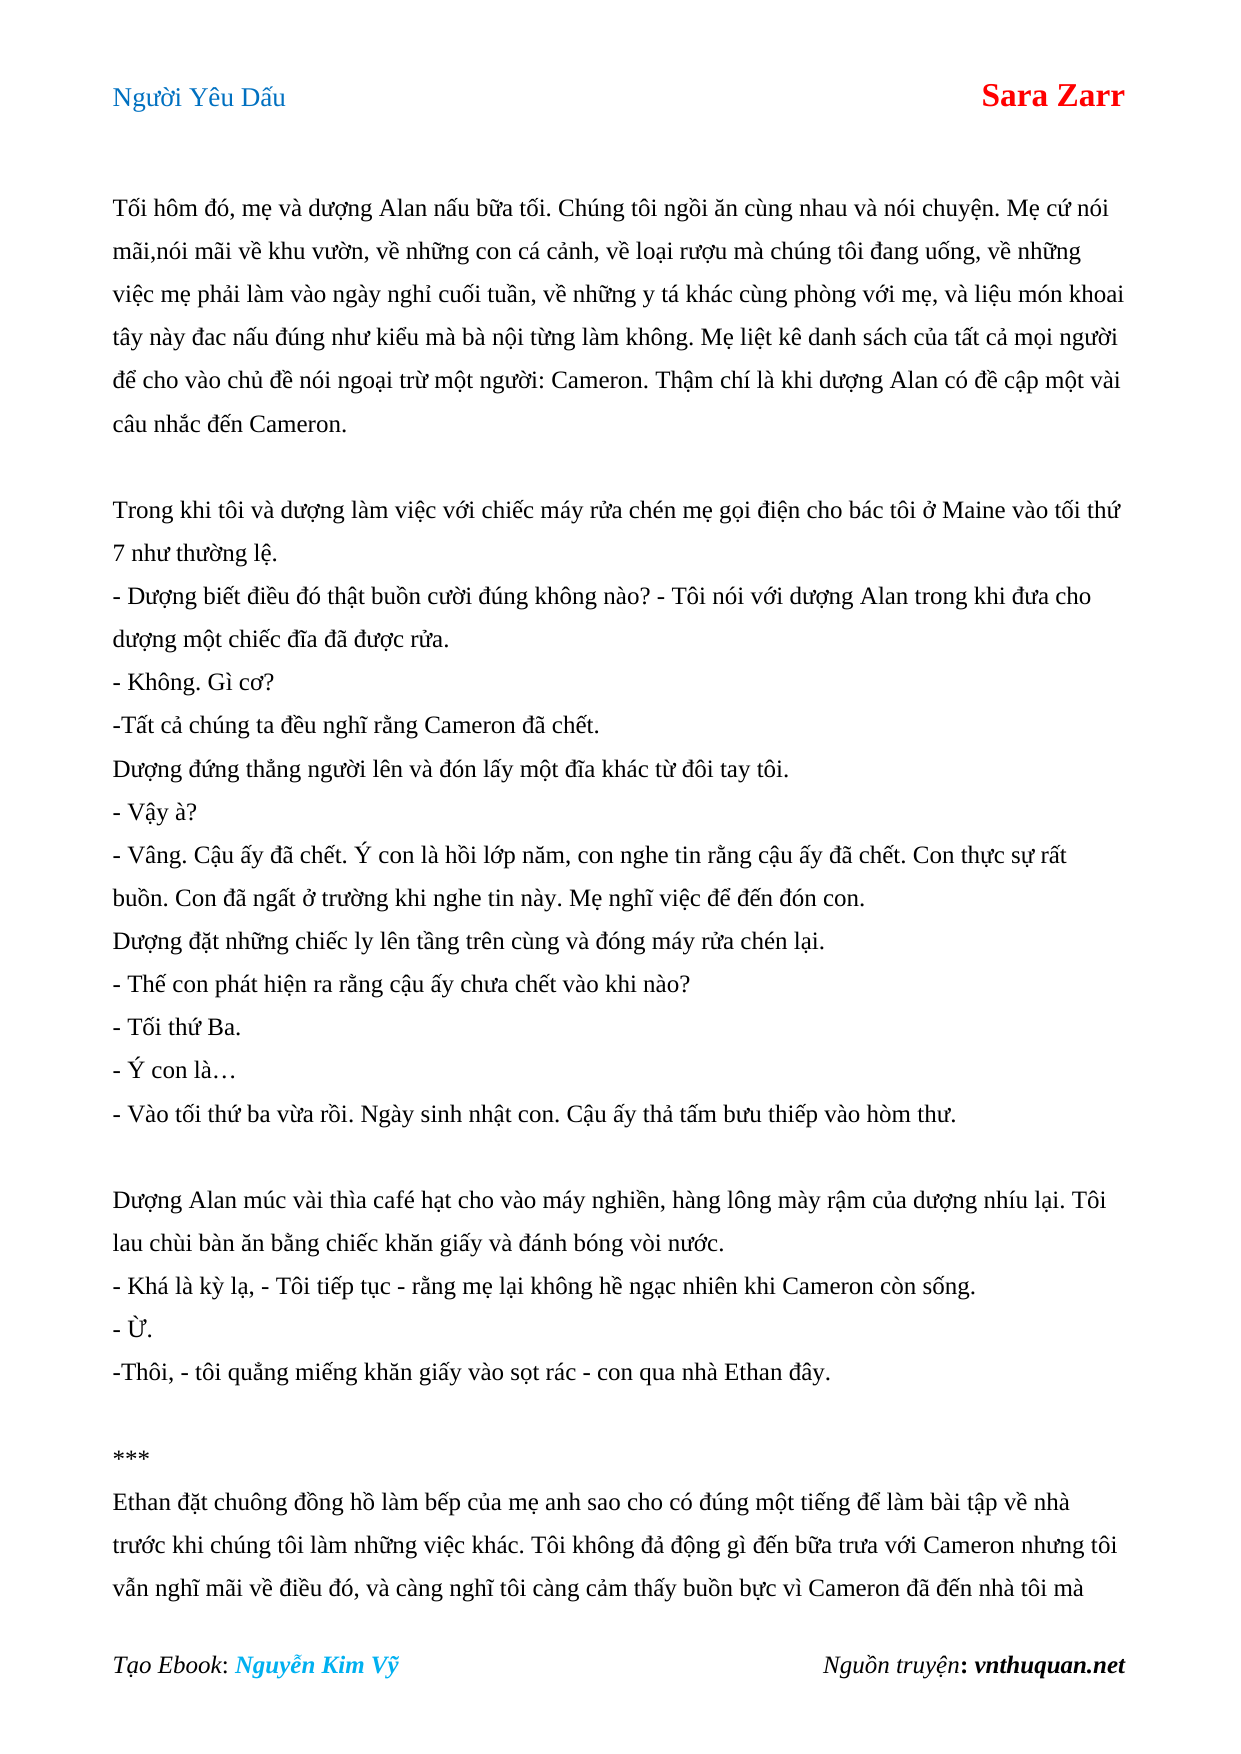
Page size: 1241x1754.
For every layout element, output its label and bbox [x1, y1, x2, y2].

text [112, 150, 1128, 1602]
